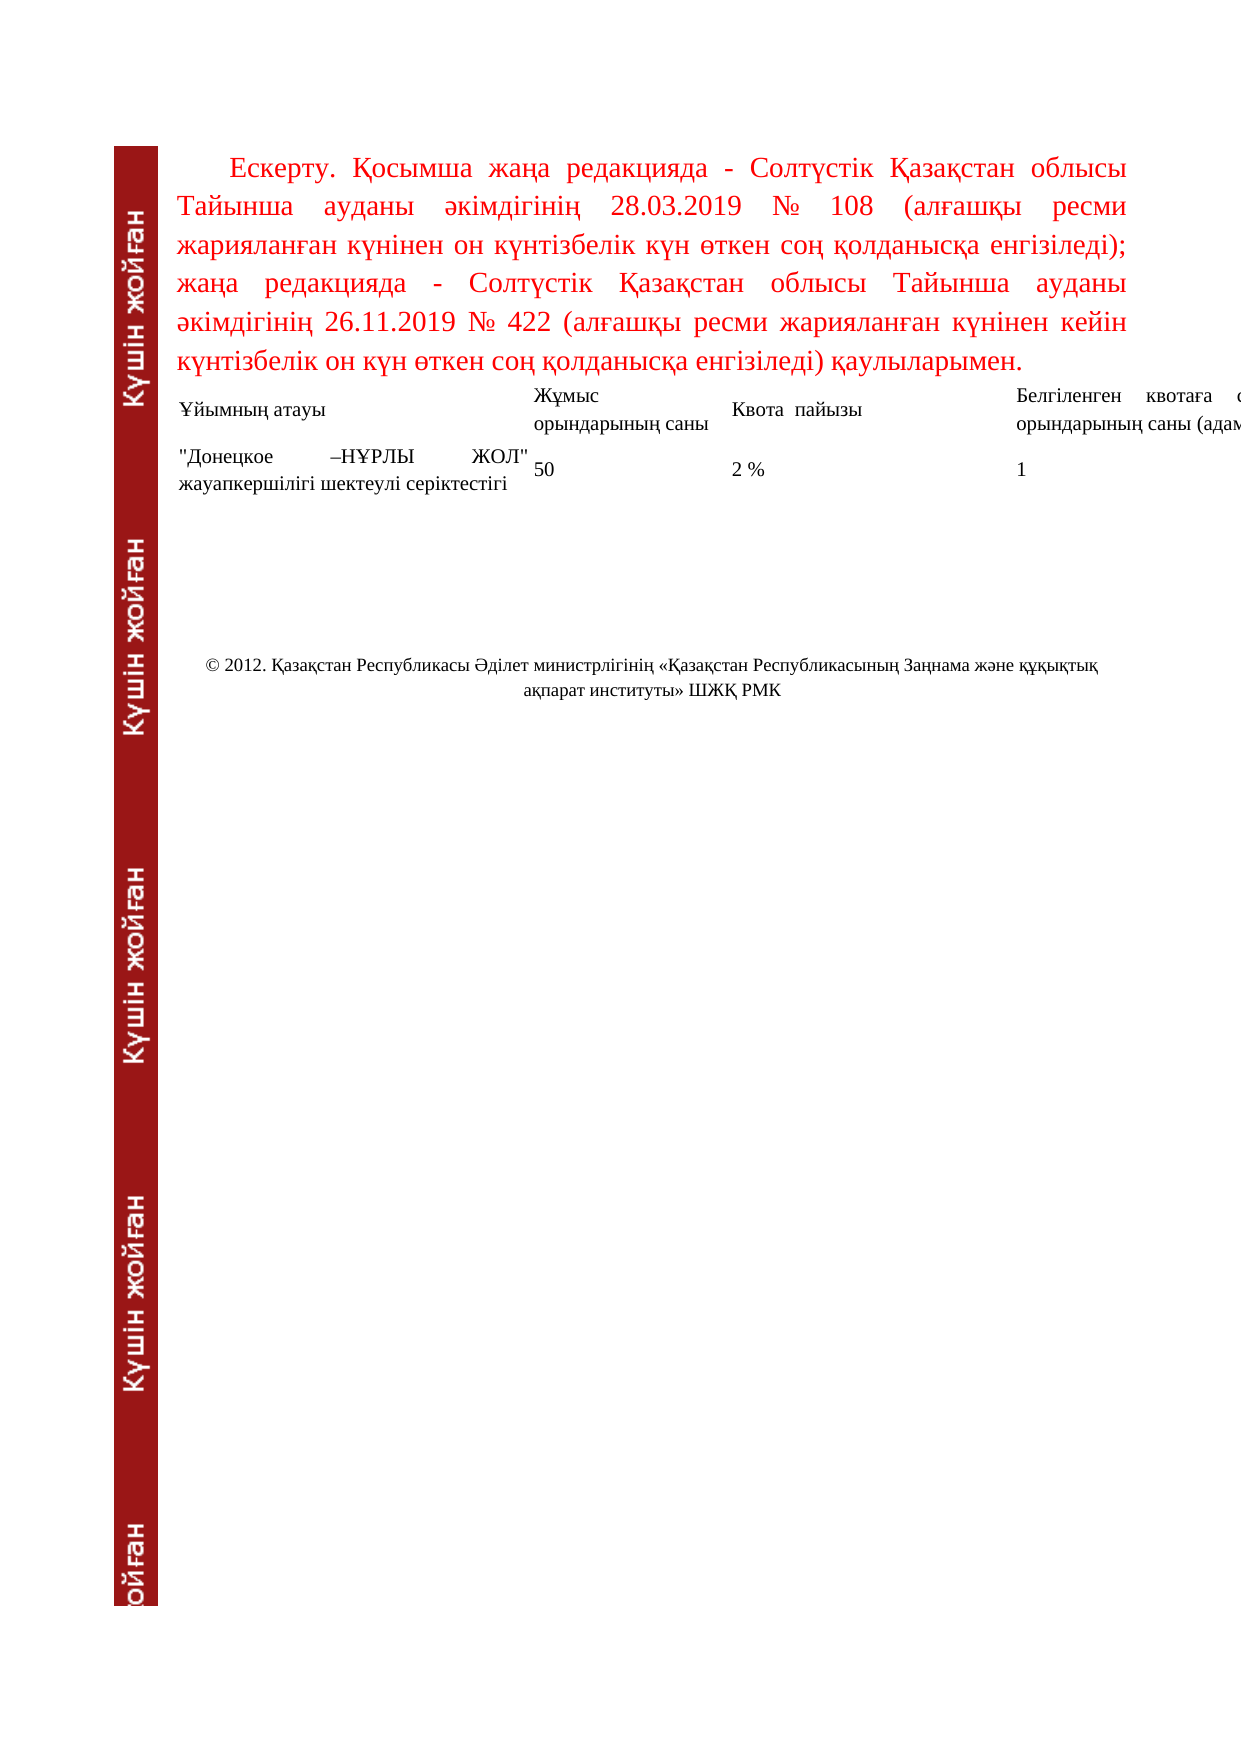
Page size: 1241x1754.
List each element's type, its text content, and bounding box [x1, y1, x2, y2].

table_cell 1 [1012, 442, 1240, 503]
table_header Квота пайызы [728, 381, 1012, 442]
table_header Жұмыс орындарының саны [530, 381, 728, 442]
picture [114, 376, 158, 381]
text © 2012. Қазақстан Республикасы Әділет министрлігінің «Қазақстан Республикасының Заңнама және құқықтық ақпарат институты» ШЖҚ РМК [112, 654, 1128, 700]
picture [114, 503, 158, 654]
table_cell 50 [530, 442, 728, 503]
table_header Ұйымның атауы [101, 381, 530, 442]
text Ескерту. Қосымша жаңа редакцияда - Солтүстік Қазақстан облысы Тайынша ауданы әкімдігінің 28.03.2019 № 108 (алғашқы ресми жарияланған күнінен он күнтізбелік күн өткен соң қолданысқа енгізіледі); жаңа редакцияда - Солтүстік Қазақстан облысы Тайынша ауданы әкімдігінің 26.11.2019 № 422 (алғашқы ресми жарияланған күнінен кейін күнтізбелік он күн өткен соң қолданысқа енгізіледі) қаулыларымен. [112, 150, 1128, 376]
table_cell "Донецкое –НҰРЛЫ ЖОЛ" жауапкершілігі шектеулі серіктестігі [101, 442, 530, 503]
table_header Белгіленген квотаға сәйкес жұмыс орындарының саны (адам) [1012, 381, 1240, 442]
picture [114, 700, 158, 1606]
table_cell 2 % [728, 442, 1012, 503]
picture [114, 146, 158, 150]
